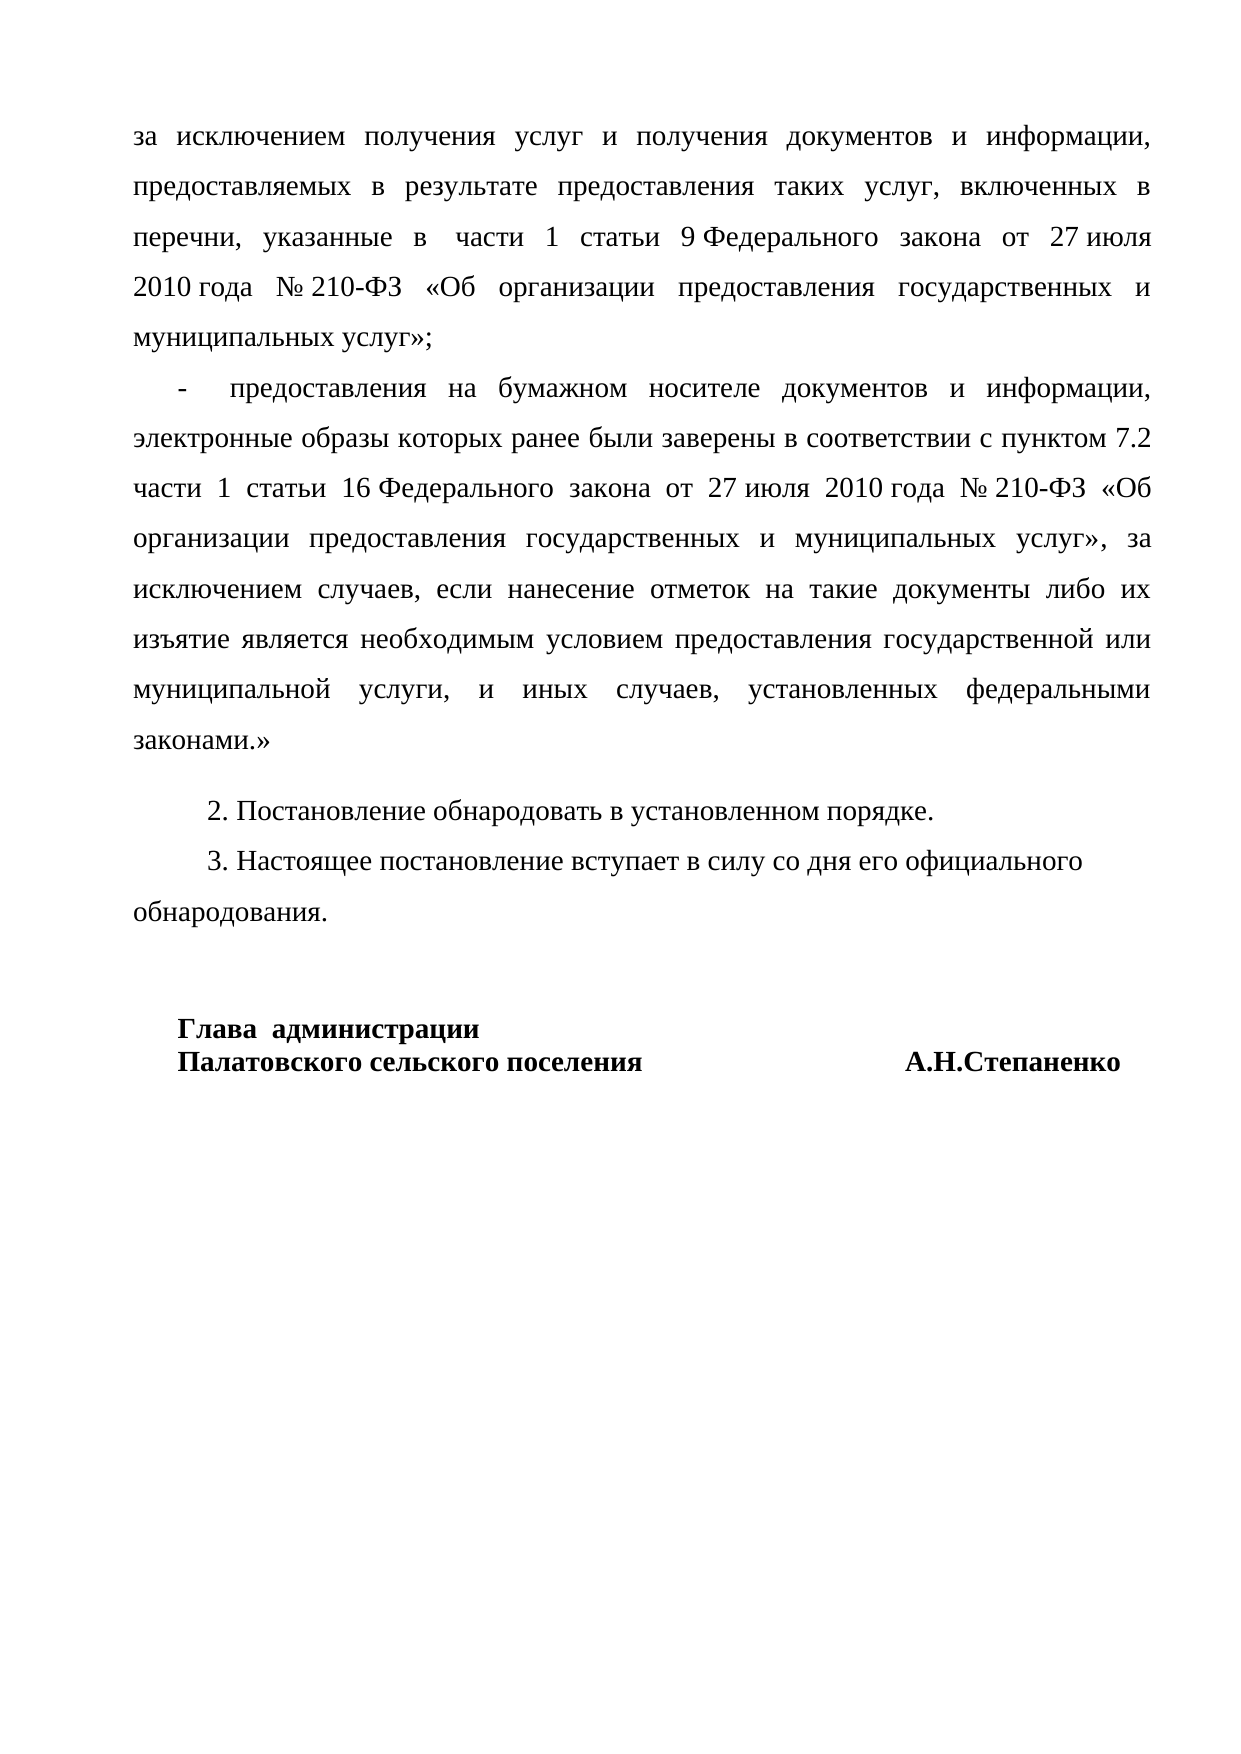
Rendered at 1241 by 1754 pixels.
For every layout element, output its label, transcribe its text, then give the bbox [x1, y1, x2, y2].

text - предоставления на бумажном носителе документов и информации, электронные образы которых ранее были заверены в соответствии с пунктом 7.2 части 1 статьи 16 Федерального закона от 27 июля 2010 года № 210-ФЗ «Об организации предоставления государственных и муниципальных услуг», за исключением случаев, если нанесение отметок на такие документы либо их изъятие является необходимым условием предоставления государственной или муниципальной услуги, и иных случаев, установленных федеральными законами.» [133, 370, 1152, 755]
text 3. Настоящее постановление вступает в силу со дня его официального обнародования. [133, 843, 1152, 927]
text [133, 118, 1152, 353]
text 2. Постановление обнародовать в установленном порядке. [133, 793, 1152, 827]
text Палатовского сельского поселения А.Н.Степаненко [177, 1044, 1152, 1078]
text Глава администрации [177, 1011, 1152, 1044]
